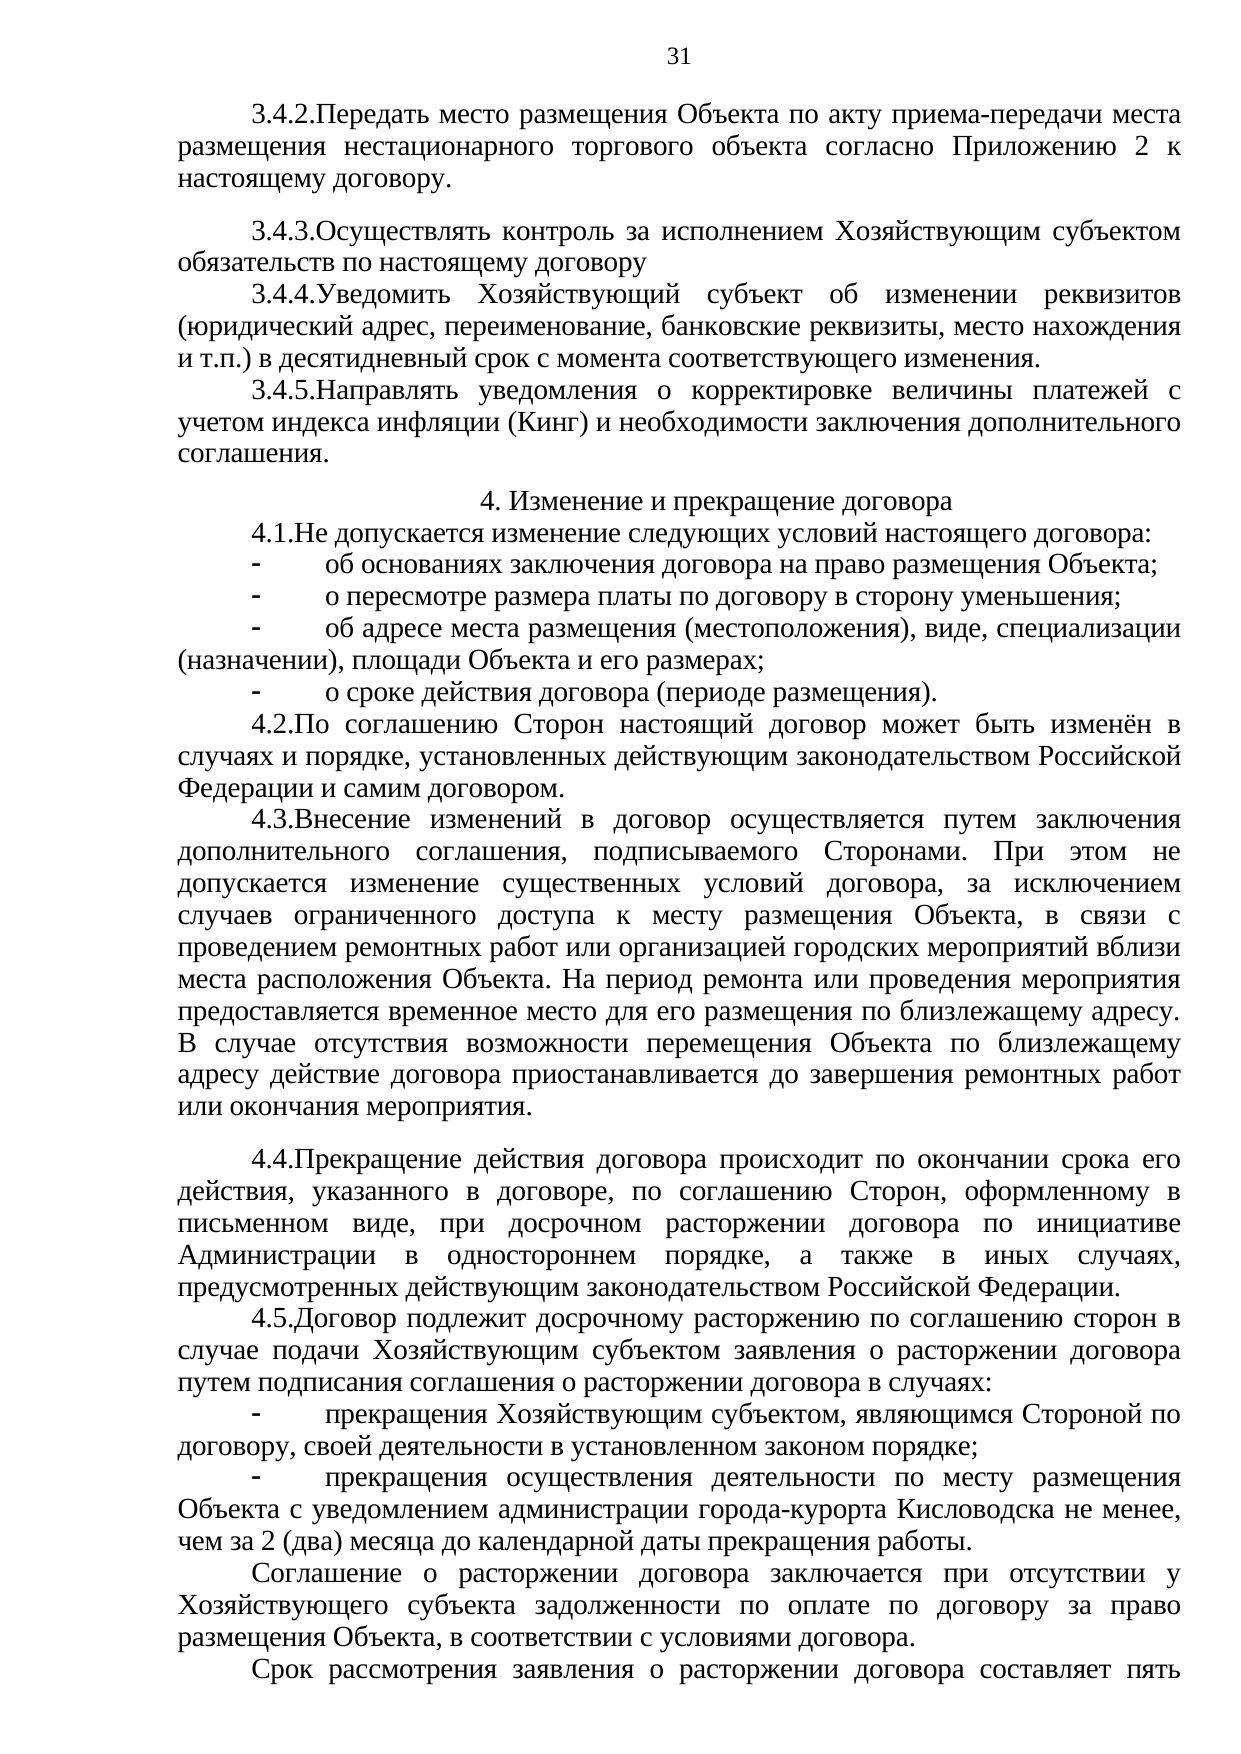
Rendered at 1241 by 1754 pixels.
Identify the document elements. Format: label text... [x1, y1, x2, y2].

text Соглашение о расторжении договора заключается при отсутствии у Хозяйствующего субъекта задолженности по оплате по договору за право размещения Объекта, в соответствии с условиями договора. [177, 1557, 1181, 1653]
text 4.3.Внесение изменений в договор осуществляется путем заключения дополнительного соглашения, подписываемого Сторонами. При этом не допускается изменение существенных условий договора, за исключением случаев ограниченного доступа к месту размещения Объекта, в связи с проведением ремонтных работ или организацией городских мероприятий вблизи места расположения Объекта. На период ремонта или проведения мероприятия предоставляется временное место для его размещения по близлежащему адресу. В случае отсутствия возможности перемещения Объекта по близлежащему адресу действие договора приостанавливается до завершения ремонтных работ или окончания мероприятия. [177, 803, 1181, 1122]
text 4. Изменение и прекращение договора [177, 485, 1181, 517]
text 4.2.По соглашению Сторон настоящий договор может быть изменён в случаях и порядке, установленных действующим законодательством Российской Федерации и самим договором. [177, 708, 1181, 803]
text 3.4.2.Передать место размещения Объекта по акту приема-передачи места размещения нестационарного торгового объекта согласно Приложению 2 к настоящему договору. [177, 98, 1181, 194]
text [177, 1653, 1181, 1684]
list о сроке действия договора (периоде размещения). [177, 676, 1181, 708]
list прекращения осуществления деятельности по месту размещения Объекта с уведомлением администрации города-курорта Кисловодска не менее, чем за 2 (два) месяца до календарной даты прекращения работы. [177, 1461, 1181, 1557]
text 4.4.Прекращение действия договора происходит по окончании срока его действия, указанного в договоре, по соглашению Сторон, оформленному в письменном виде, при досрочном расторжении договора по инициативе Администрации в одностороннем порядке, а также в иных случаях, предусмотренных действующим законодательством Российской Федерации. [177, 1143, 1181, 1302]
list об основаниях заключения договора на право размещения Объекта; [177, 548, 1181, 580]
list о пересмотре размера платы по договору в сторону уменьшения; [177, 580, 1181, 612]
text 3.4.3.Осуществлять контроль за исполнением Хозяйствующим субъектом обязательств по настоящему договору [177, 214, 1181, 278]
text 3.4.4.Уведомить Хозяйствующий субъект об изменении реквизитов (юридический адрес, переименование, банковские реквизиты, место нахождения и т.п.) в десятидневный срок с момента соответствующего изменения. [177, 278, 1181, 374]
text 3.4.5.Направлять уведомления о корректировке величины платежей с учетом индекса инфляции (Кинг) и необходимости заключения дополнительного соглашения. [177, 374, 1181, 469]
list об адресе места размещения (местоположения), виде, специализации (назначении), площади Объекта и его размерах; [177, 612, 1181, 676]
list прекращения Хозяйствующим субъектом, являющимся Стороной по договору, своей деятельности в установленном законом порядке; [177, 1398, 1181, 1461]
text 4.1.Не допускается изменение следующих условий настоящего договора: [177, 517, 1181, 548]
text 4.5.Договор подлежит досрочному расторжению по соглашению сторон в случае подачи Хозяйствующим субъектом заявления о расторжении договора путем подписания соглашения о расторжении договора в случаях: [177, 1302, 1181, 1398]
